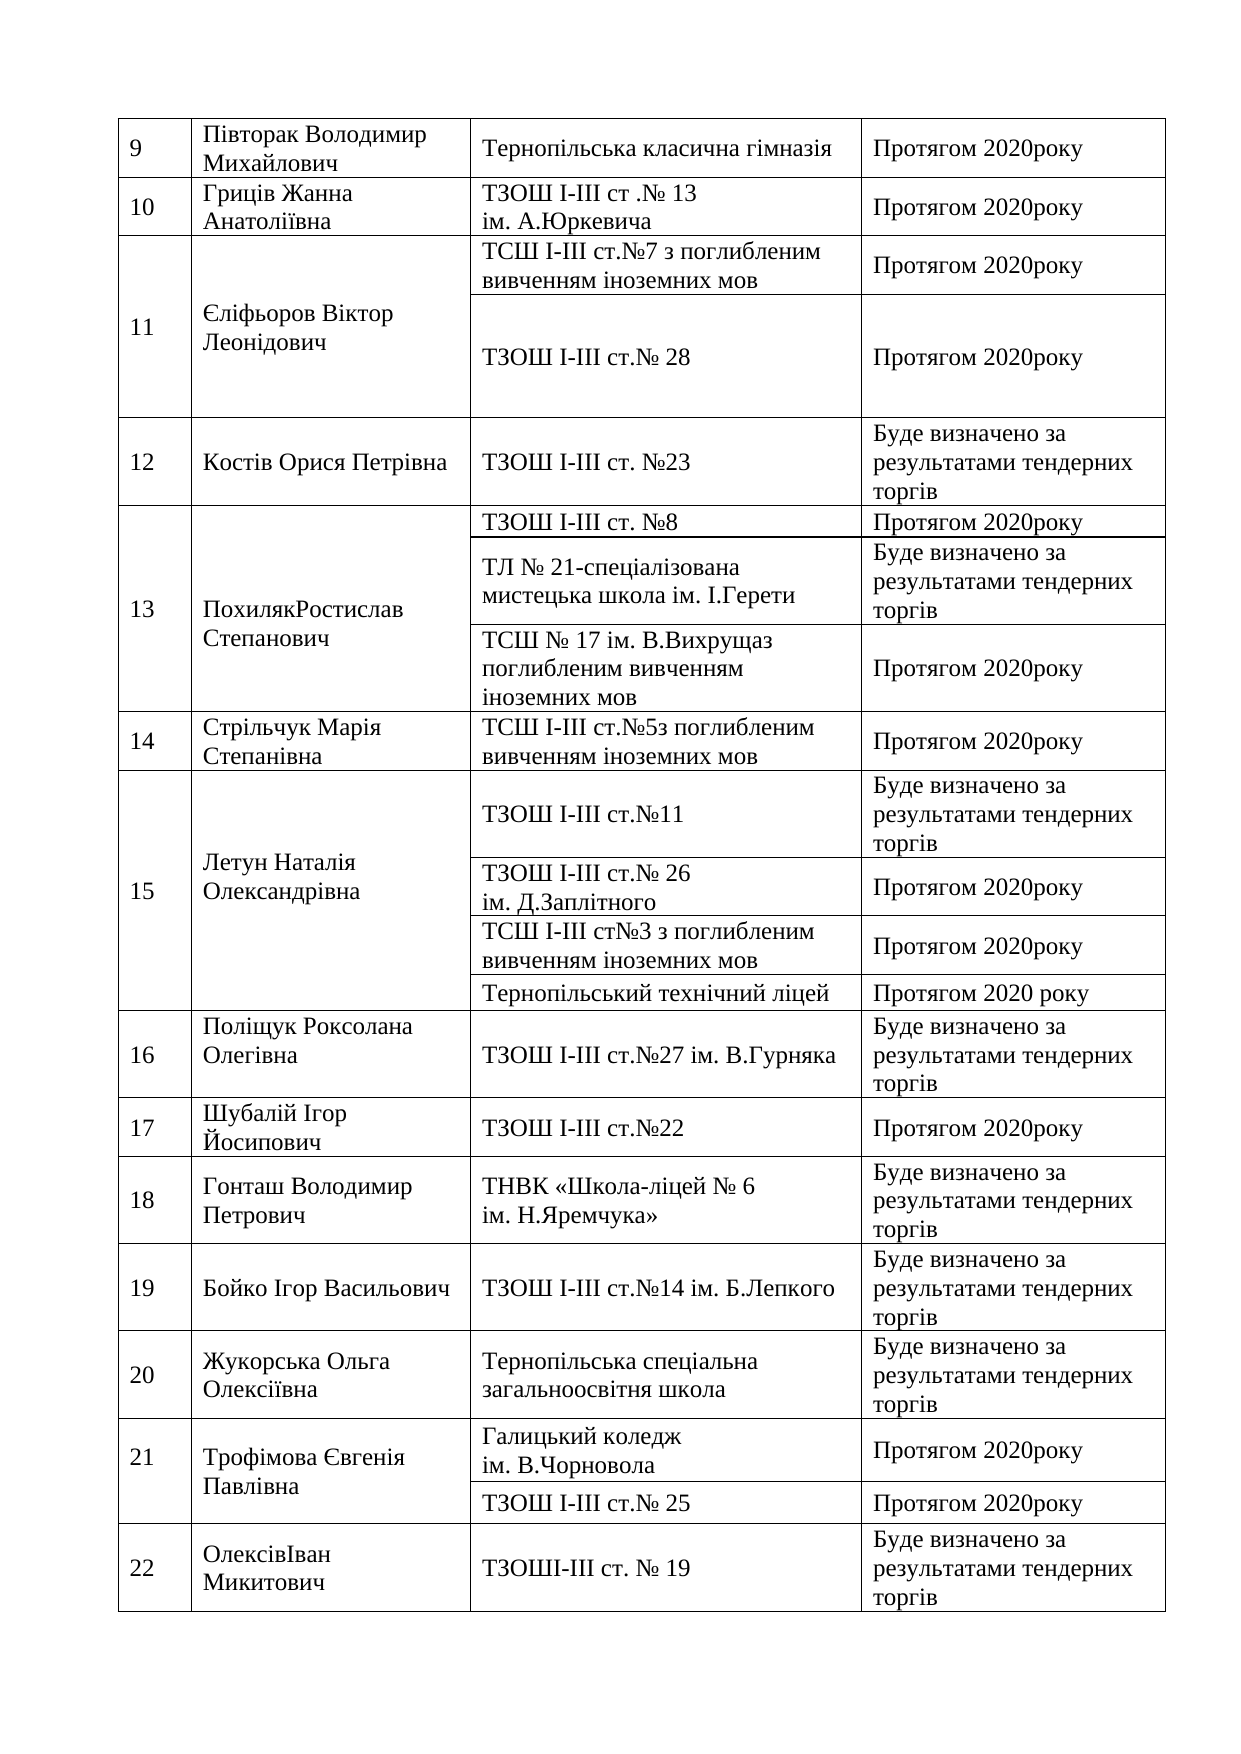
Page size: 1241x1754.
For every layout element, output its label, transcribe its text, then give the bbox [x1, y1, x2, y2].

table_cell Буде визначено за результатами тендерних торгів [862, 771, 1165, 857]
table_cell ТЗОШ І-ІІІ ст.№ 28 [471, 295, 861, 417]
table_cell ТЗОШ І-ІІІ ст .№ 13 ім. А.Юркевича [471, 178, 861, 235]
table_cell ТЗОШІ-ІІІ ст. № 19 [471, 1524, 861, 1611]
table_cell ТЗОШ І-ІІІ ст.№ 26 ім. Д.Заплітного [471, 858, 861, 915]
table_cell Півторак Володимир Михайлович [192, 119, 470, 177]
table_cell Протягом 2020 року [862, 975, 1165, 1010]
table_cell 14 [119, 712, 191, 769]
table_cell Протягом 2020року [862, 916, 1165, 974]
table_cell Протягом 2020року [862, 236, 1165, 294]
table_cell Буде визначено за результатами тендерних торгів [862, 538, 1165, 624]
table_cell Буде визначено за результатами тендерних торгів [862, 1011, 1165, 1097]
table_cell Протягом 2020року [862, 712, 1165, 769]
table_cell Галицький коледж ім. В.Чорновола [471, 1419, 861, 1481]
table_cell Буде визначено за результатами тендерних торгів [862, 1331, 1165, 1418]
table_cell Протягом 2020року [862, 506, 1165, 536]
table_cell Протягом 2020року [862, 295, 1165, 417]
table_cell Єліфьоров Віктор Леонідович [192, 236, 470, 417]
table_cell Шубалій Ігор Йосипович [192, 1098, 470, 1156]
table_cell Гонташ Володимир Петрович [192, 1157, 470, 1243]
table_cell ТЗОШ І-ІІІ ст.№14 ім. Б.Лепкого [471, 1244, 861, 1330]
table_cell Буде визначено за результатами тендерних торгів [862, 1157, 1165, 1243]
table_cell Летун Наталія Олександрівна [192, 771, 470, 1010]
table_cell Тернопільська класична гімназія [471, 119, 861, 177]
table_cell ТЛ № 21-спеціалізована мистецька школа ім. І.Герети [471, 538, 861, 624]
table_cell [862, 1524, 1165, 1611]
table_cell Протягом 2020року [862, 1482, 1165, 1523]
table_cell Поліщук Роксолана Олегівна [192, 1011, 470, 1097]
table_cell ТСШ І-ІІІ ст.№7 з поглибленим вивченням іноземних мов [471, 236, 861, 294]
table_cell 15 [119, 771, 191, 1010]
table_cell 17 [119, 1098, 191, 1156]
table_cell Протягом 2020року [862, 625, 1165, 711]
table_cell ТСШ № 17 ім. В.Вихрущаз поглибленим вивченням іноземних мов [471, 625, 861, 711]
table_cell ПохилякРостислав Степанович [192, 506, 470, 711]
table_cell Протягом 2020року [862, 1098, 1165, 1156]
table_cell 12 [119, 418, 191, 504]
table_cell ТЗОШ І-ІІІ ст.№ 25 [471, 1482, 861, 1523]
table_cell 20 [119, 1331, 191, 1418]
table_cell Жукорська Ольга Олексіївна [192, 1331, 470, 1418]
table_cell ТСШ І-ІІІ ст.№5з поглибленим вивченням іноземних мов [471, 712, 861, 769]
table_cell ТЗОШ І-ІІІ ст. №8 [471, 506, 861, 536]
table_cell ТЗОШ І-ІІІ ст. №23 [471, 418, 861, 504]
table_cell 18 [119, 1157, 191, 1243]
table_cell 10 [119, 178, 191, 235]
table_cell Протягом 2020року [862, 119, 1165, 177]
table_cell ТЗОШ І-ІІІ ст.№27 ім. В.Гурняка [471, 1011, 861, 1097]
table_cell 13 [119, 506, 191, 711]
table_cell 9 [119, 119, 191, 177]
table_cell 16 [119, 1011, 191, 1097]
table_cell Тернопільська спеціальна загальноосвітня школа [471, 1331, 861, 1418]
table_cell Протягом 2020року [862, 1419, 1165, 1481]
table_cell Протягом 2020року [862, 858, 1165, 915]
table_cell 21 [119, 1419, 191, 1523]
table_cell Стрільчук Марія Степанівна [192, 712, 470, 769]
table_cell ТСШ І-ІІІ ст№3 з поглибленим вивченням іноземних мов [471, 916, 861, 974]
table_cell Буде визначено за результатами тендерних торгів [862, 1244, 1165, 1330]
table_cell Протягом 2020року [862, 178, 1165, 235]
table_cell Трофімова Євгенія Павлівна [192, 1419, 470, 1523]
table_cell Бойко Ігор Васильович [192, 1244, 470, 1330]
table_cell ОлексівІван Микитович [192, 1524, 470, 1611]
table_cell Тернопільський технічний ліцей [471, 975, 861, 1010]
table_cell 11 [119, 236, 191, 417]
table_cell Буде визначено за результатами тендерних торгів [862, 418, 1165, 504]
table_cell Гриців Жанна Анатоліївна [192, 178, 470, 235]
table_cell Костів Орися Петрівна [192, 418, 470, 504]
table_cell ТЗОШ І-ІІІ ст.№22 [471, 1098, 861, 1156]
table_cell 19 [119, 1244, 191, 1330]
table_cell ТЗОШ І-ІІІ ст.№11 [471, 771, 861, 857]
table_cell 22 [119, 1524, 191, 1611]
table_cell ТНВК «Школа-ліцей № 6 ім. Н.Яремчука» [471, 1157, 861, 1243]
